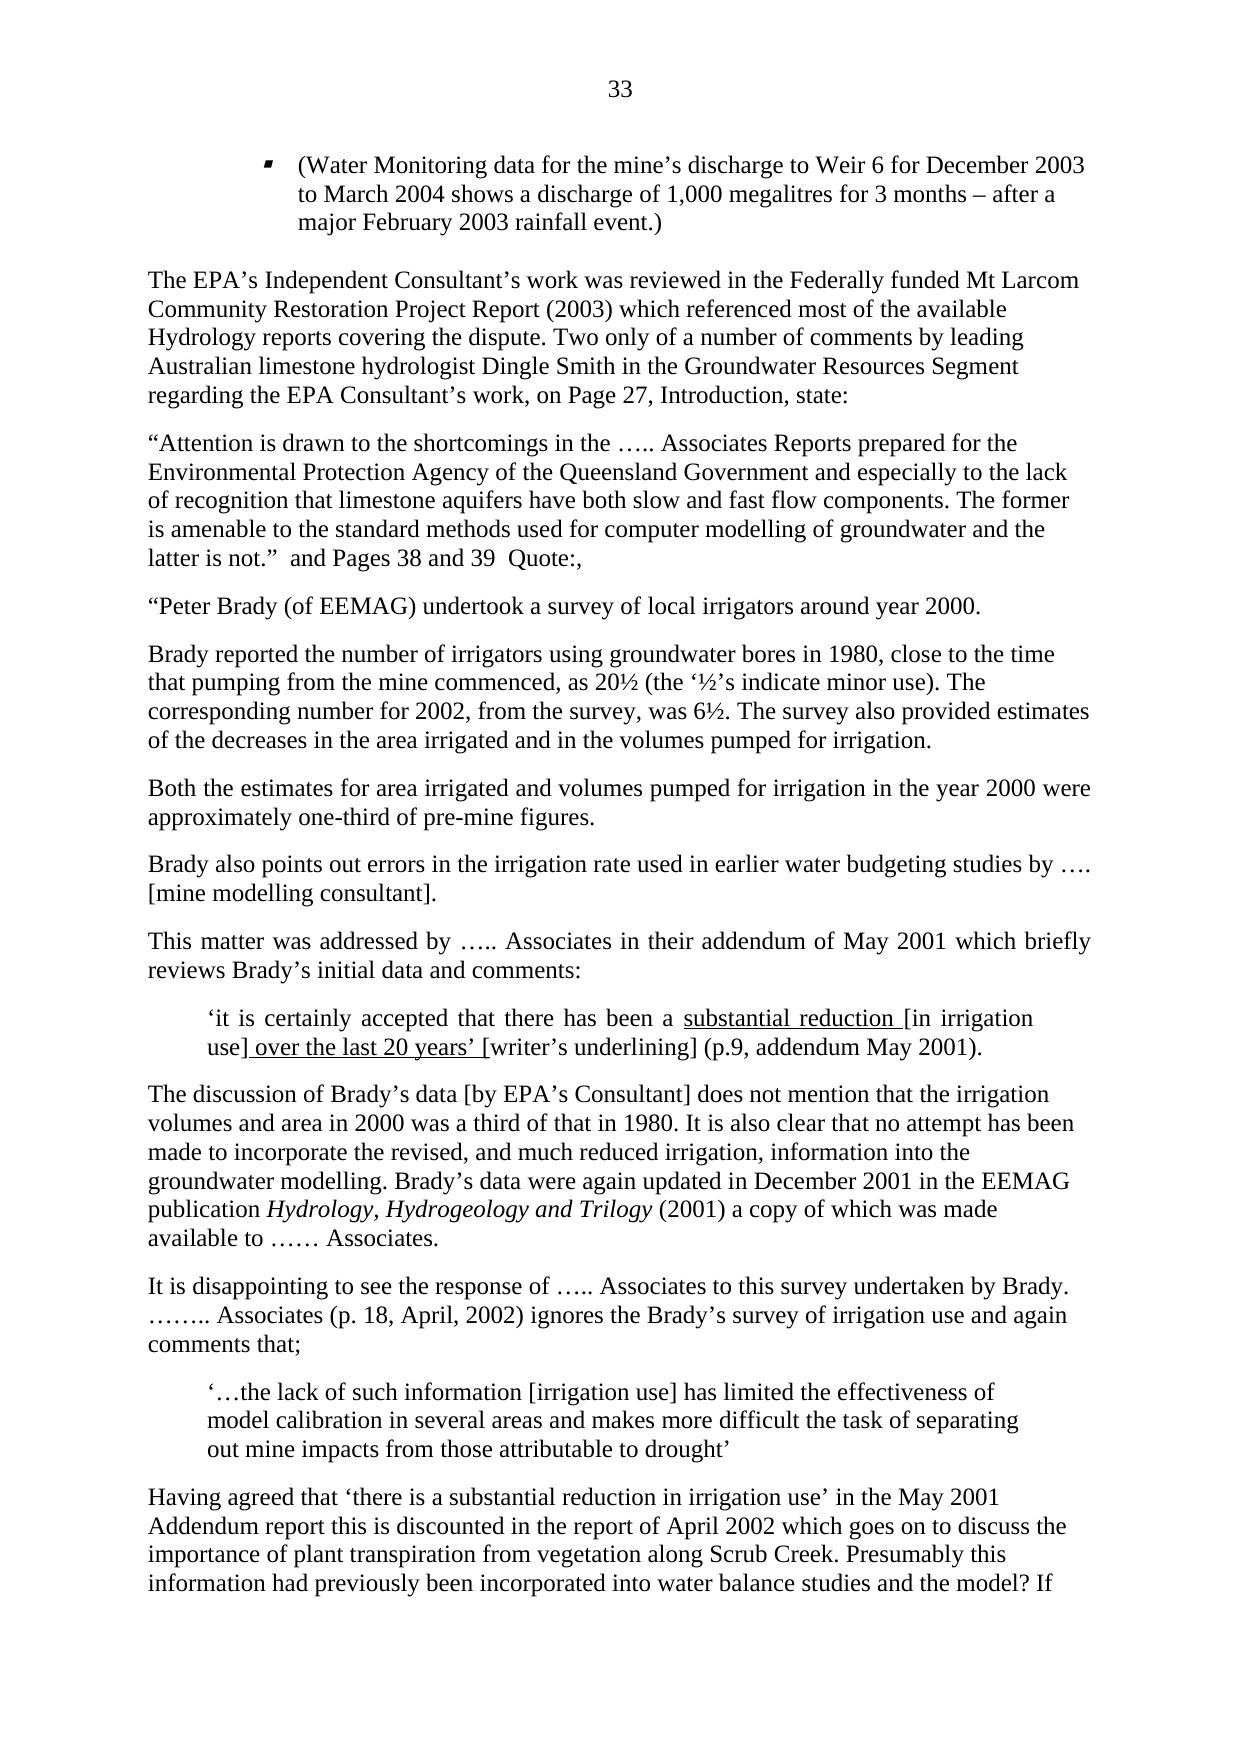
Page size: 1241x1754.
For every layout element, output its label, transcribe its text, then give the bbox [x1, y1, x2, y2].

text Both the estimates for area irrigated and volumes pumped for irrigation in the year 2000 were approximately one-third of pre-mine figures. [148, 773, 1092, 830]
text ‘it is certainly accepted that there has been a substantial reduction [in irrigation use] over the last 20 years’ [writer’s underlining] (p.9, addendum May 2001). [207, 1003, 1033, 1060]
text ‘…the lack of such information [irrigation use] has limited the effectiveness of model calibration in several areas and makes more difficult the task of separating out mine impacts from those attributable to drought’ [207, 1377, 1033, 1463]
text Brady reported the number of irrigators using groundwater bores in 1980, close to the time that pumping from the mine commenced, as 20½ (the ‘½’s indicate minor use). The corresponding number for 2002, from the survey, was 6½. The survey also provided estimates of the decreases in the area irrigated and in the volumes pumped for irrigation. [148, 639, 1092, 754]
text It is disappointing to see the response of ….. Associates to this survey undertaken by Brady. …….. Associates (p. 18, April, 2002) ignores the Brady’s survey of irrigation use and again comments that; [148, 1271, 1092, 1357]
text The discussion of Brady’s data [by EPA’s Consultant] does not mention that the irrigation volumes and area in 2000 was a third of that in 1980. It is also clear that no attempt has been made to incorporate the revised, and much reduced irrigation, information into the groundwater modelling. Brady’s data were again updated in December 2001 in the EEMAG publication Hydrology, Hydrogeology and Trilogy (2001) a copy of which was made available to …… Associates. [148, 1079, 1092, 1252]
text This matter was addressed by ….. Associates in their addendum of May 2001 which briefly reviews Brady’s initial data and comments: [148, 926, 1092, 984]
text Brady also points out errors in the irrigation rate used in earlier water budgeting studies by ….[mine modelling consultant]. [148, 849, 1092, 907]
text “Attention is drawn to the shortcomings in the ….. Associates Reports prepared for the Environmental Protection Agency of the Queensland Government and especially to the lack of recognition that limestone aquifers have both slow and fast flow components. The former is amenable to the standard methods used for computer modelling of groundwater and the latter is not.” and Pages 38 and 39 Quote:, [148, 428, 1092, 572]
list (Water Monitoring data for the mine’s discharge to Weir 6 for December 2003 to March 2004 shows a discharge of 1,000 megalitres for 3 months – after a major February 2003 rainfall event.) [260, 150, 1092, 236]
text The EPA’s Independent Consultant’s work was reviewed in the Federally funded Mt Larcom Community Restoration Project Report (2003) which referenced most of the available Hydrology reports covering the dispute. Two only of a number of comments by leading Australian limestone hydrologist Dingle Smith in the Groundwater Resources Segment regarding the EPA Consultant’s work, on Page 27, Introduction, state: [148, 265, 1092, 409]
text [148, 1482, 1092, 1597]
text “Peter Brady (of EEMAG) undertook a survey of local irrigators around year 2000. [148, 591, 1092, 619]
